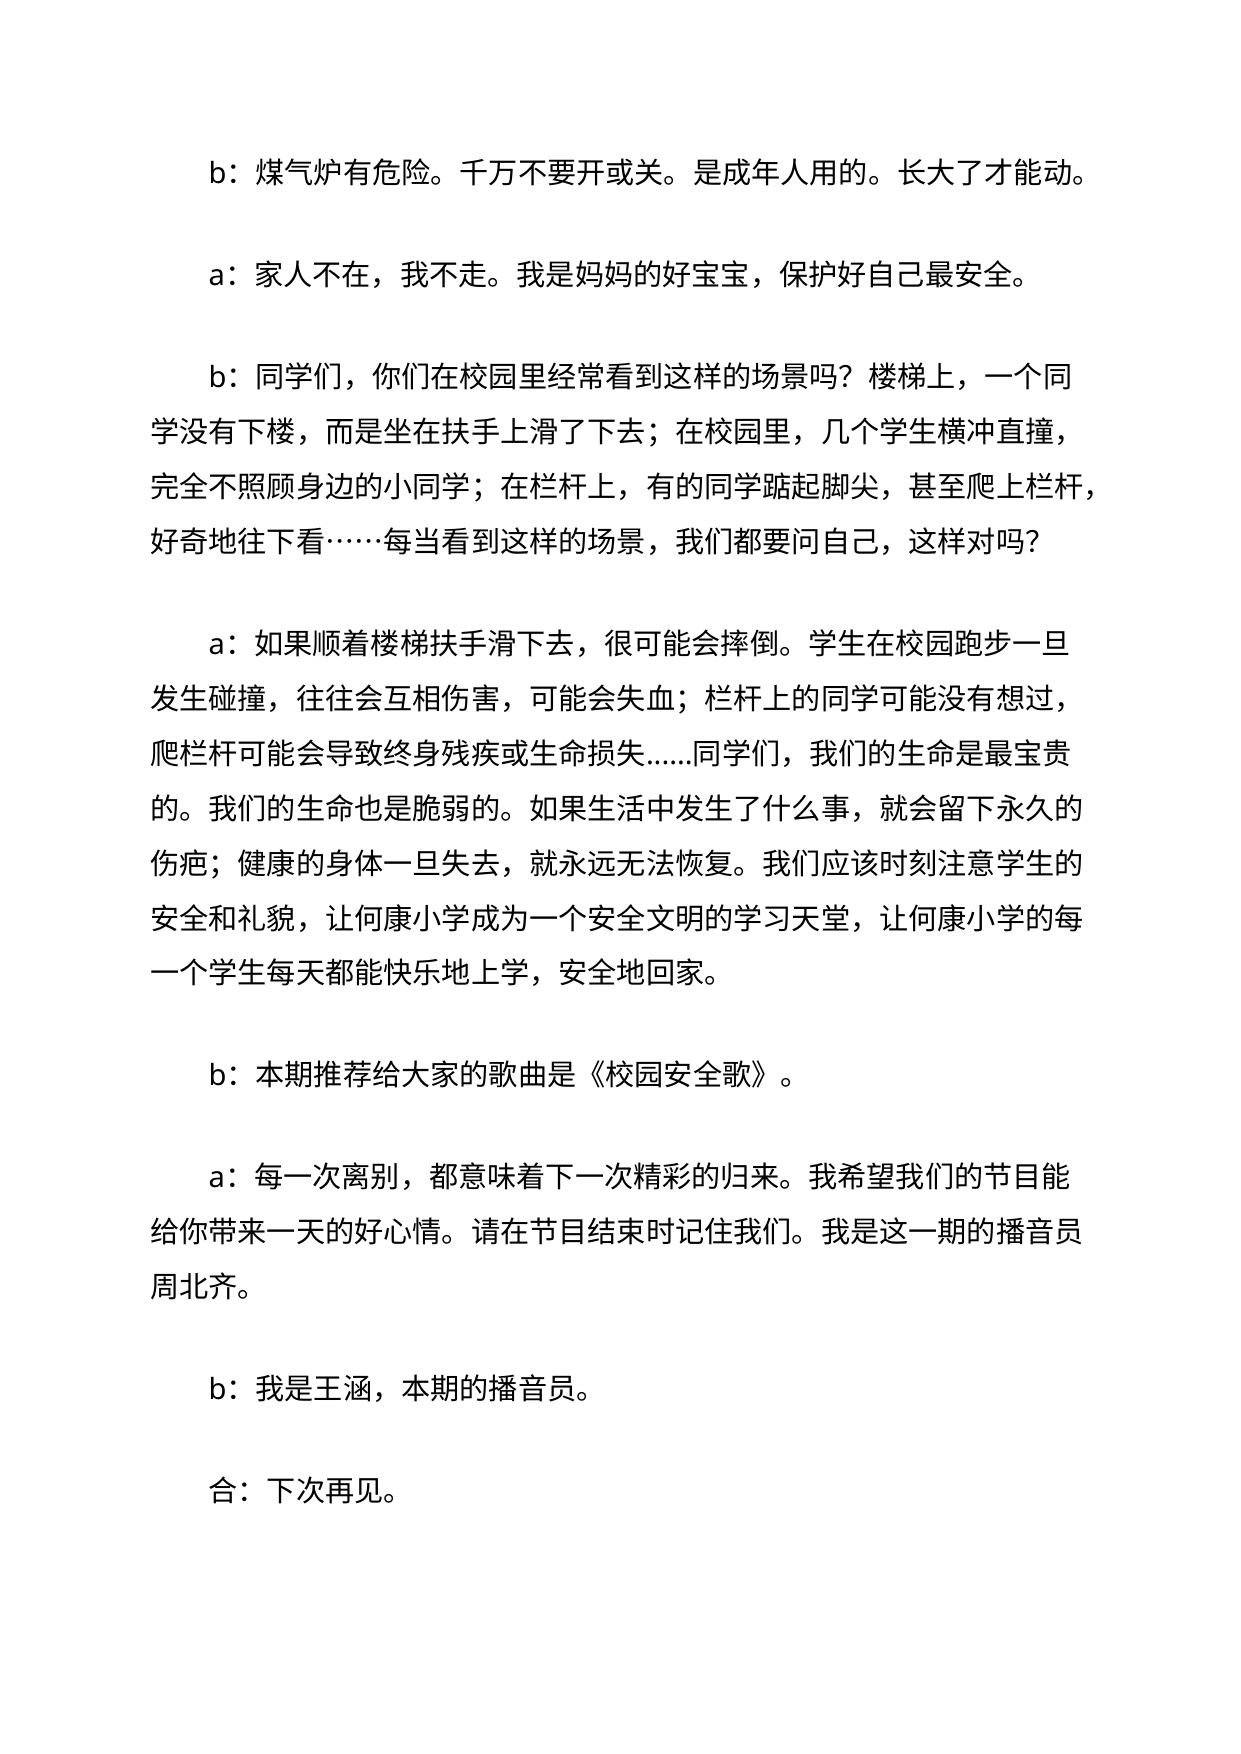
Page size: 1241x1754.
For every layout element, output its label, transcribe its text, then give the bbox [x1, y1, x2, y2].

text b：本期推荐给大家的歌曲是《校园安全歌》。 [150, 1052, 1090, 1094]
text a：如果顺着楼梯扶手滑下去，很可能会摔倒。学生在校园跑步一旦发生碰撞，往往会互相伤害，可能会失血；栏杆上的同学可能没有想过，爬栏杆可能会导致终身残疾或生命损失......同学们，我们的生命是最宝贵的。我们的生命也是脆弱的。如果生活中发生了什么事，就会留下永久的伤疤；健康的身体一旦失去，就永远无法恢复。我们应该时刻注意学生的安全和礼貌，让何康小学成为一个安全文明的学习天堂，让何康小学的每一个学生每天都能快乐地上学，安全地回家。 [150, 621, 1090, 992]
text a：家人不在，我不走。我是妈妈的好宝宝，保护好自己最安全。 [150, 252, 1090, 294]
text a：每一次离别，都意味着下一次精彩的归来。我希望我们的节目能给你带来一天的好心情。请在节目结束时记住我们。我是这一期的播音员周北齐。 [150, 1154, 1090, 1306]
text 合：下次再见。 [150, 1467, 1090, 1510]
text b：同学们，你们在校园里经常看到这样的场景吗？楼梯上，一个同学没有下楼，而是坐在扶手上滑了下去；在校园里，几个学生横冲直撞，完全不照顾身边的小同学；在栏杆上，有的同学踮起脚尖，甚至爬上栏杆，好奇地往下看……每当看到这样的场景，我们都要问自己，这样对吗？ [150, 354, 1090, 561]
text b：煤气炉有危险。千万不要开或关。是成年人用的。长大了才能动。 [150, 150, 1090, 192]
text b：我是王涵，本期的播音员。 [150, 1366, 1090, 1408]
